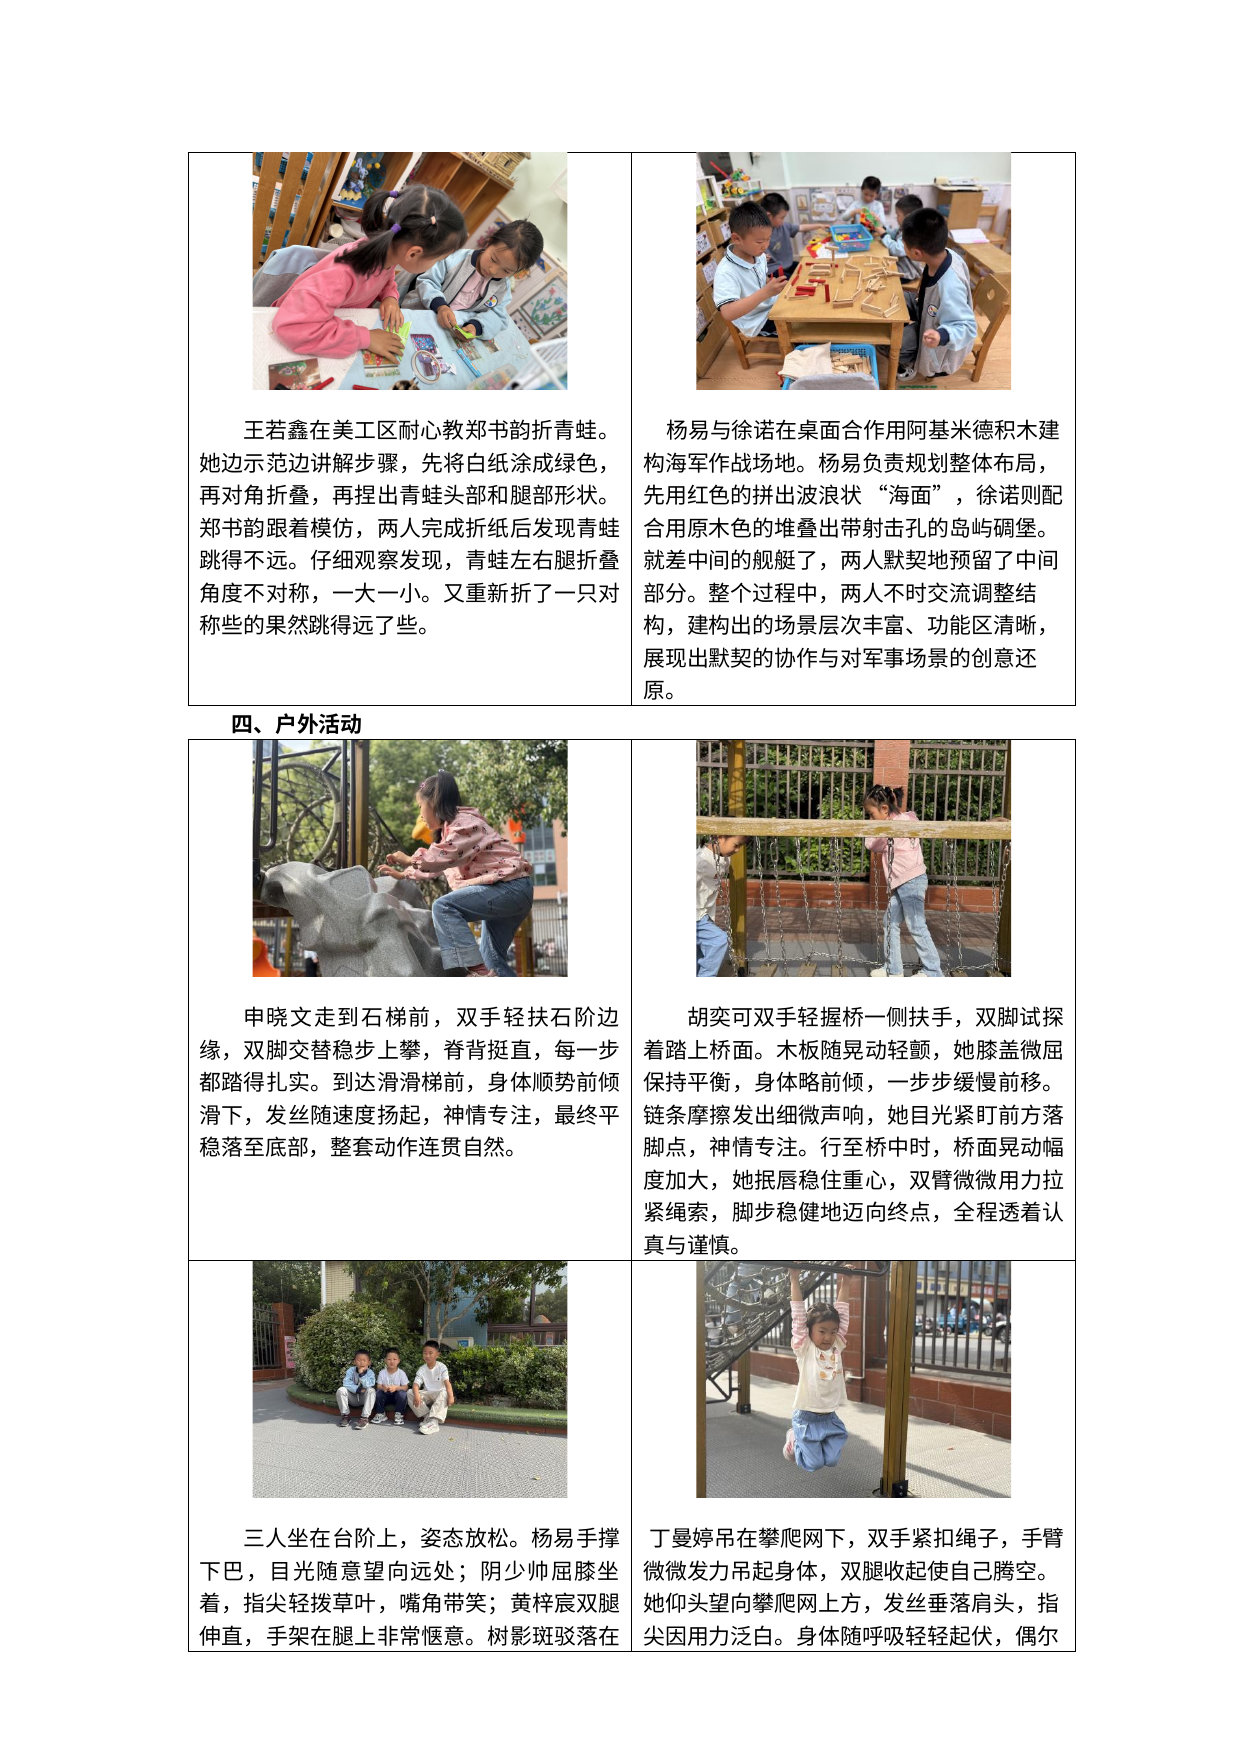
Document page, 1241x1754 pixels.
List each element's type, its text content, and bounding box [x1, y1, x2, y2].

table_cell 王若鑫在美工区耐心教郑书韵折青蛙。她边示范边讲解步骤，先将白纸涂成绿色，再对角折叠，再捏出青蛙头部和腿部形状。郑书韵跟着模仿，两人完成折纸后发现青蛙跳得不远。仔细观察发现，青蛙左右腿折叠角度不对称，一大一小。又重新折了一只对称些的果然跳得远了些。 [189, 153, 631, 705]
text 四、户外活动 [187, 706, 1053, 739]
picture [696, 740, 1012, 977]
picture [252, 1261, 568, 1498]
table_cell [632, 1261, 1075, 1651]
picture [696, 1261, 1012, 1498]
table_header 胡奕可双手轻握桥一侧扶手，双脚试探着踏上桥面。木板随晃动轻颤，她膝盖微屈保持平衡，身体略前倾，一步步缓慢前移。链条摩擦发出细微声响，她目光紧盯前方落脚点，神情专注。行至桥中时，桥面晃动幅度加大，她抿唇稳住重心，双臂微微用力拉紧绳索，脚步稳健地迈向终点，全程透着认真与谨慎。 [632, 740, 1075, 1260]
table_cell 杨易与徐诺在桌面合作用阿基米德积木建构海军作战场地。杨易负责规划整体布局，先用红色的拼出波浪状 “海面”，徐诺则配合用原木色的堆叠出带射击孔的岛屿碉堡。就差中间的舰艇了，两人默契地预留了中间部分。整个过程中，两人不时交流调整结构，建构出的场景层次丰富、功能区清晰，展现出默契的协作与对军事场景的创意还原。 [632, 153, 1075, 705]
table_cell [189, 1261, 631, 1651]
table_header 申晓文走到石梯前，双手轻扶石阶边缘，双脚交替稳步上攀，脊背挺直，每一步都踏得扎实。到达滑滑梯前，身体顺势前倾滑下，发丝随速度扬起，神情专注，最终平稳落至底部，整套动作连贯自然。 [189, 740, 631, 1260]
picture [252, 740, 568, 977]
picture [252, 152, 568, 390]
picture [696, 152, 1012, 390]
